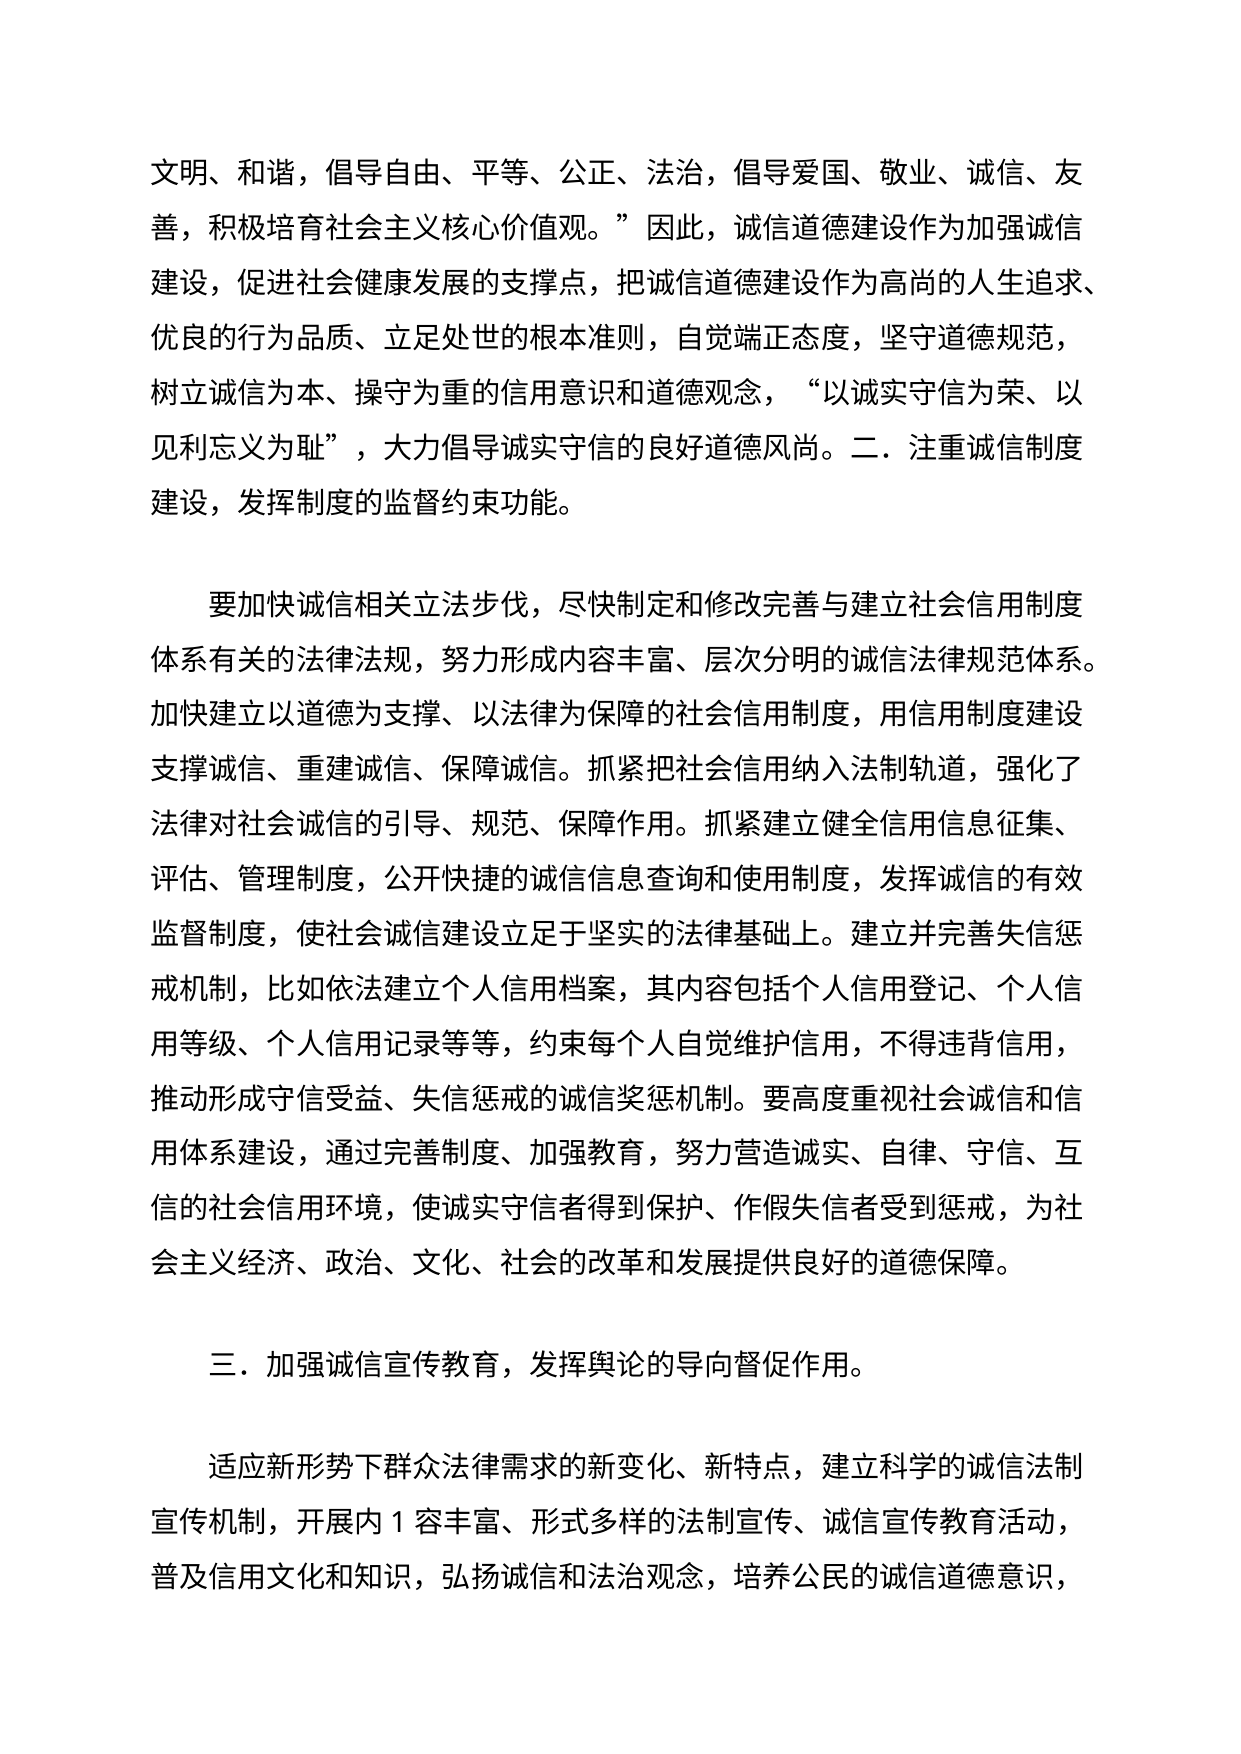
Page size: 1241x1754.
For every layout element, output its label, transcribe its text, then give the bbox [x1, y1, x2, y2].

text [150, 1443, 1090, 1596]
text 要加快诚信相关立法步伐，尽快制定和修改完善与建立社会信用制度体系有关的法律法规，努力形成内容丰富、层次分明的诚信法律规范体系。加快建立以道德为支撑、以法律为保障的社会信用制度，用信用制度建设支撑诚信、重建诚信、保障诚信。抓紧把社会信用纳入法制轨道，强化了法律对社会诚信的引导、规范、保障作用。抓紧建立健全信用信息征集、评估、管理制度，公开快捷的诚信信息查询和使用制度，发挥诚信的有效监督制度，使社会诚信建设立足于坚实的法律基础上。建立并完善失信惩戒机制，比如依法建立个人信用档案，其内容包括个人信用登记、个人信用等级、个人信用记录等等，约束每个人自觉维护信用，不得违背信用，推动形成守信受益、失信惩戒的诚信奖惩机制。要高度重视社会诚信和信用体系建设，通过完善制度、加强教育，努力营造诚实、自律、守信、互信的社会信用环境，使诚实守信者得到保护、作假失信者受到惩戒，为社会主义经济、政治、文化、社会的改革和发展提供良好的道德保障。 [150, 581, 1090, 1282]
text 三．加强诚信宣传教育，发挥舆论的导向督促作用。 [150, 1342, 1090, 1384]
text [150, 150, 1090, 522]
